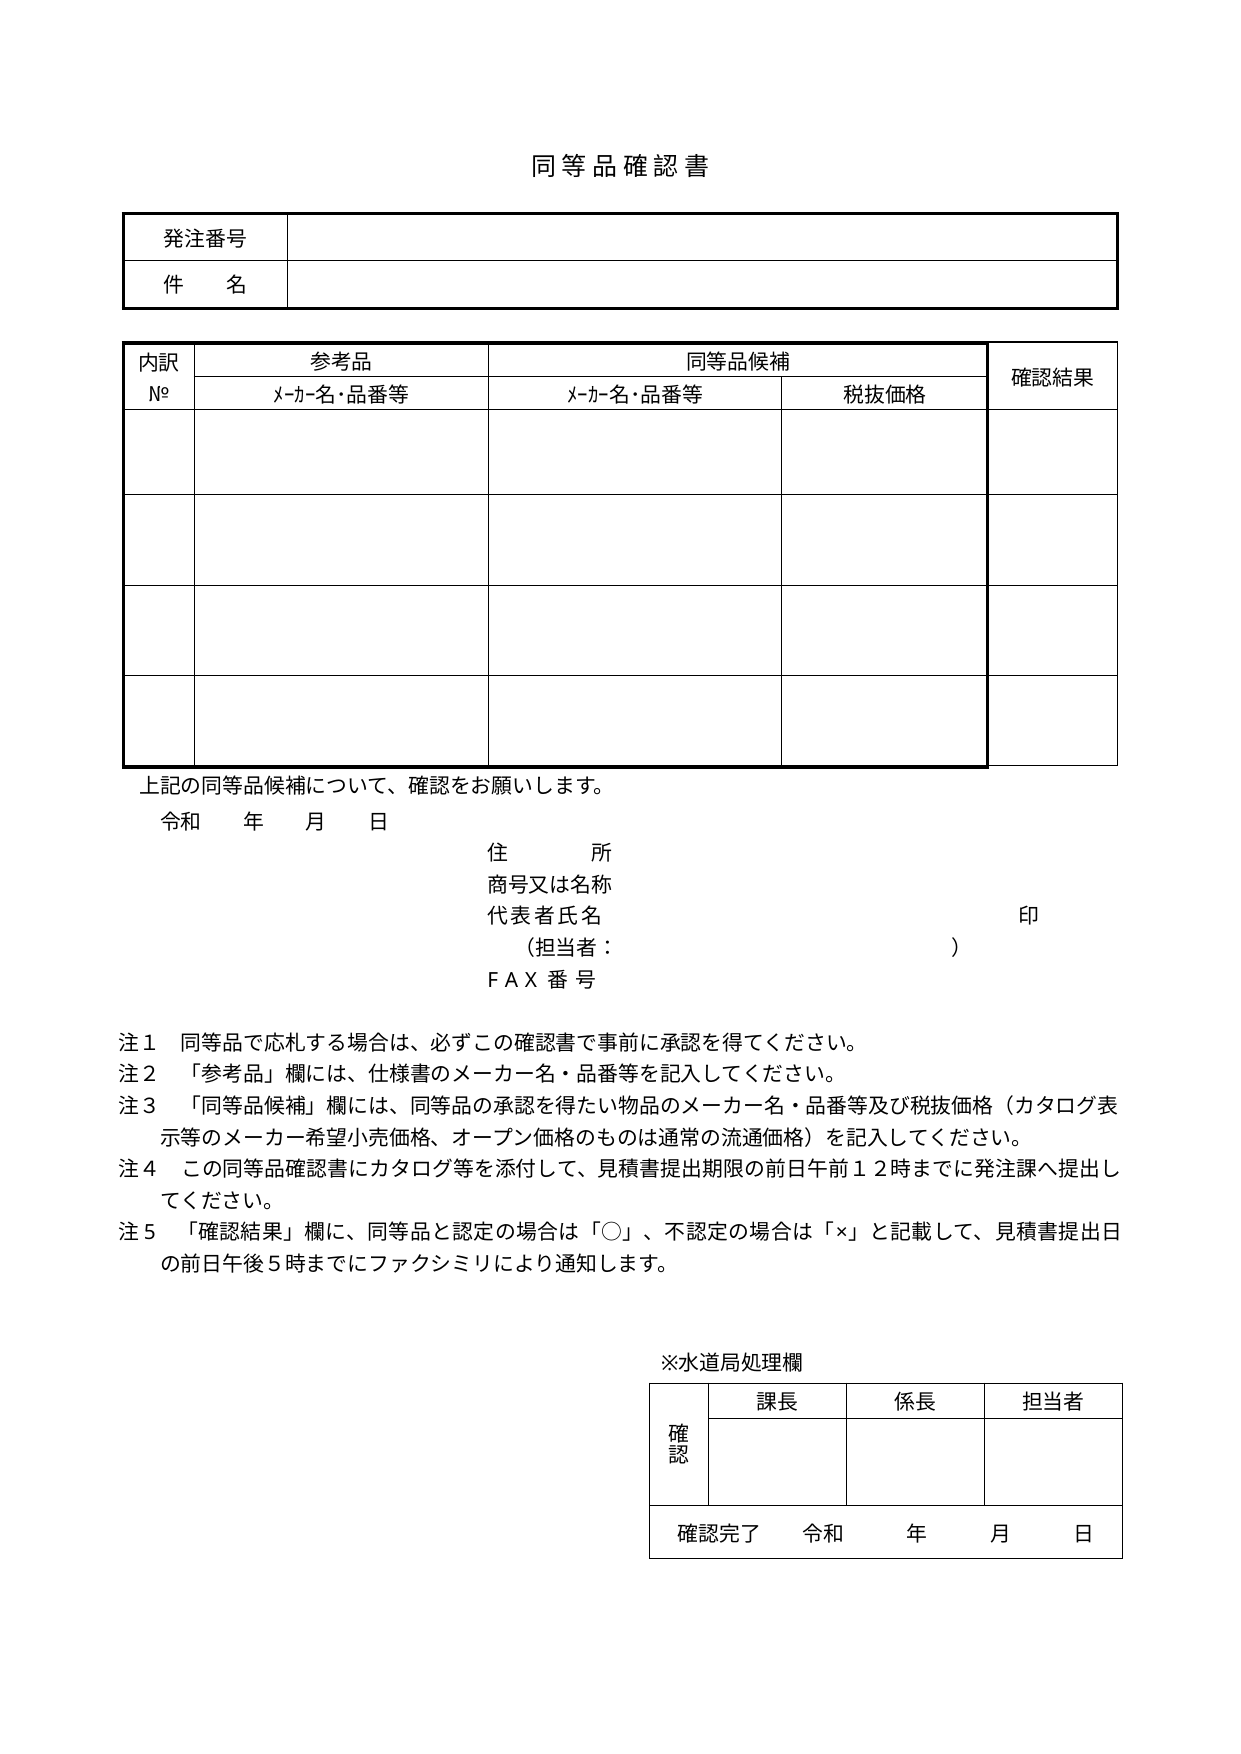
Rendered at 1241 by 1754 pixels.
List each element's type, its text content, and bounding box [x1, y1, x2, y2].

table_cell [489, 410, 781, 494]
table_cell [782, 410, 986, 494]
text 代表者氏名 印 [487, 899, 1122, 931]
table_header 参考品 [195, 345, 488, 376]
text 注３ 「同等品候補」欄には、同等品の承認を得たい物品のメーカー名・品番等及び税抜価格（カタログ表示等のメーカー希望小売価格、オープン価格のものは通常の流通価格）を記入してください。 [118, 1088, 1122, 1152]
table_cell [195, 410, 488, 494]
table_cell [125, 676, 194, 765]
table_cell [782, 676, 986, 765]
table_header 同等品候補 [489, 345, 986, 376]
table_cell ﾒｰｶｰ名･品番等 [489, 377, 781, 409]
table_cell [985, 1419, 1122, 1505]
table_cell [195, 676, 488, 765]
table_cell ﾒｰｶｰ名･品番等 [195, 377, 488, 409]
table_cell [989, 586, 1117, 675]
table_header ※水道局処理欄 [650, 1341, 1122, 1382]
table_cell 確認 [650, 1384, 708, 1505]
table_cell [125, 495, 194, 585]
table_cell [195, 586, 488, 675]
text 住 所 [487, 836, 1122, 868]
text （担当者： ） [118, 931, 1122, 962]
table_cell [195, 495, 488, 585]
table_header 確認結果 [989, 343, 1117, 409]
table_cell [989, 495, 1117, 585]
table_cell [989, 676, 1117, 765]
table_cell [782, 586, 986, 675]
text 注４ この同等品確認書にカタログ等を添付して、見積書提出期限の前日午前１２時までに発注課へ提出してください。 [118, 1152, 1122, 1215]
table_header [288, 215, 1116, 259]
table_cell [489, 495, 781, 585]
table_cell [125, 586, 194, 675]
text 注１ 同等品で応札する場合は、必ずこの確認書で事前に承認を得てください。 [118, 1025, 1122, 1057]
table_cell [489, 586, 781, 675]
text 注２ 「参考品」欄には、仕様書のメーカー名・品番等を記入してください。 [118, 1057, 1122, 1088]
table_cell [489, 676, 781, 765]
table_cell [782, 495, 986, 585]
table_cell 担当者 [985, 1384, 1122, 1418]
table_cell 確認完了 令和 年 月 日 [650, 1506, 1122, 1558]
text 令和 年 月 日 [118, 804, 1122, 836]
table_cell [288, 261, 1116, 307]
text 同 等 品 確 認 書 [118, 133, 1122, 196]
table_header 発注番号 [125, 215, 287, 259]
text FAX番号 [487, 962, 1122, 994]
table_cell [125, 410, 194, 494]
table_cell [847, 1419, 984, 1505]
table_cell [989, 410, 1117, 494]
table_cell [709, 1419, 846, 1505]
table_cell 税抜価格 [782, 377, 986, 409]
table_cell 課長 [709, 1384, 846, 1418]
text 商号又は名称 [487, 868, 1122, 899]
table_cell 係長 [847, 1384, 984, 1418]
table_cell 件 名 [125, 261, 287, 307]
text 注5 「確認結果」欄に、同等品と認定の場合は「○」、不認定の場合は「×」と記載して、見積書提出日の前日午後５時までにファクシミリにより通知します。 [118, 1215, 1122, 1278]
text 上記の同等品候補について、確認をお願いします。 [118, 768, 1122, 800]
table_header 内訳№ [125, 345, 194, 409]
